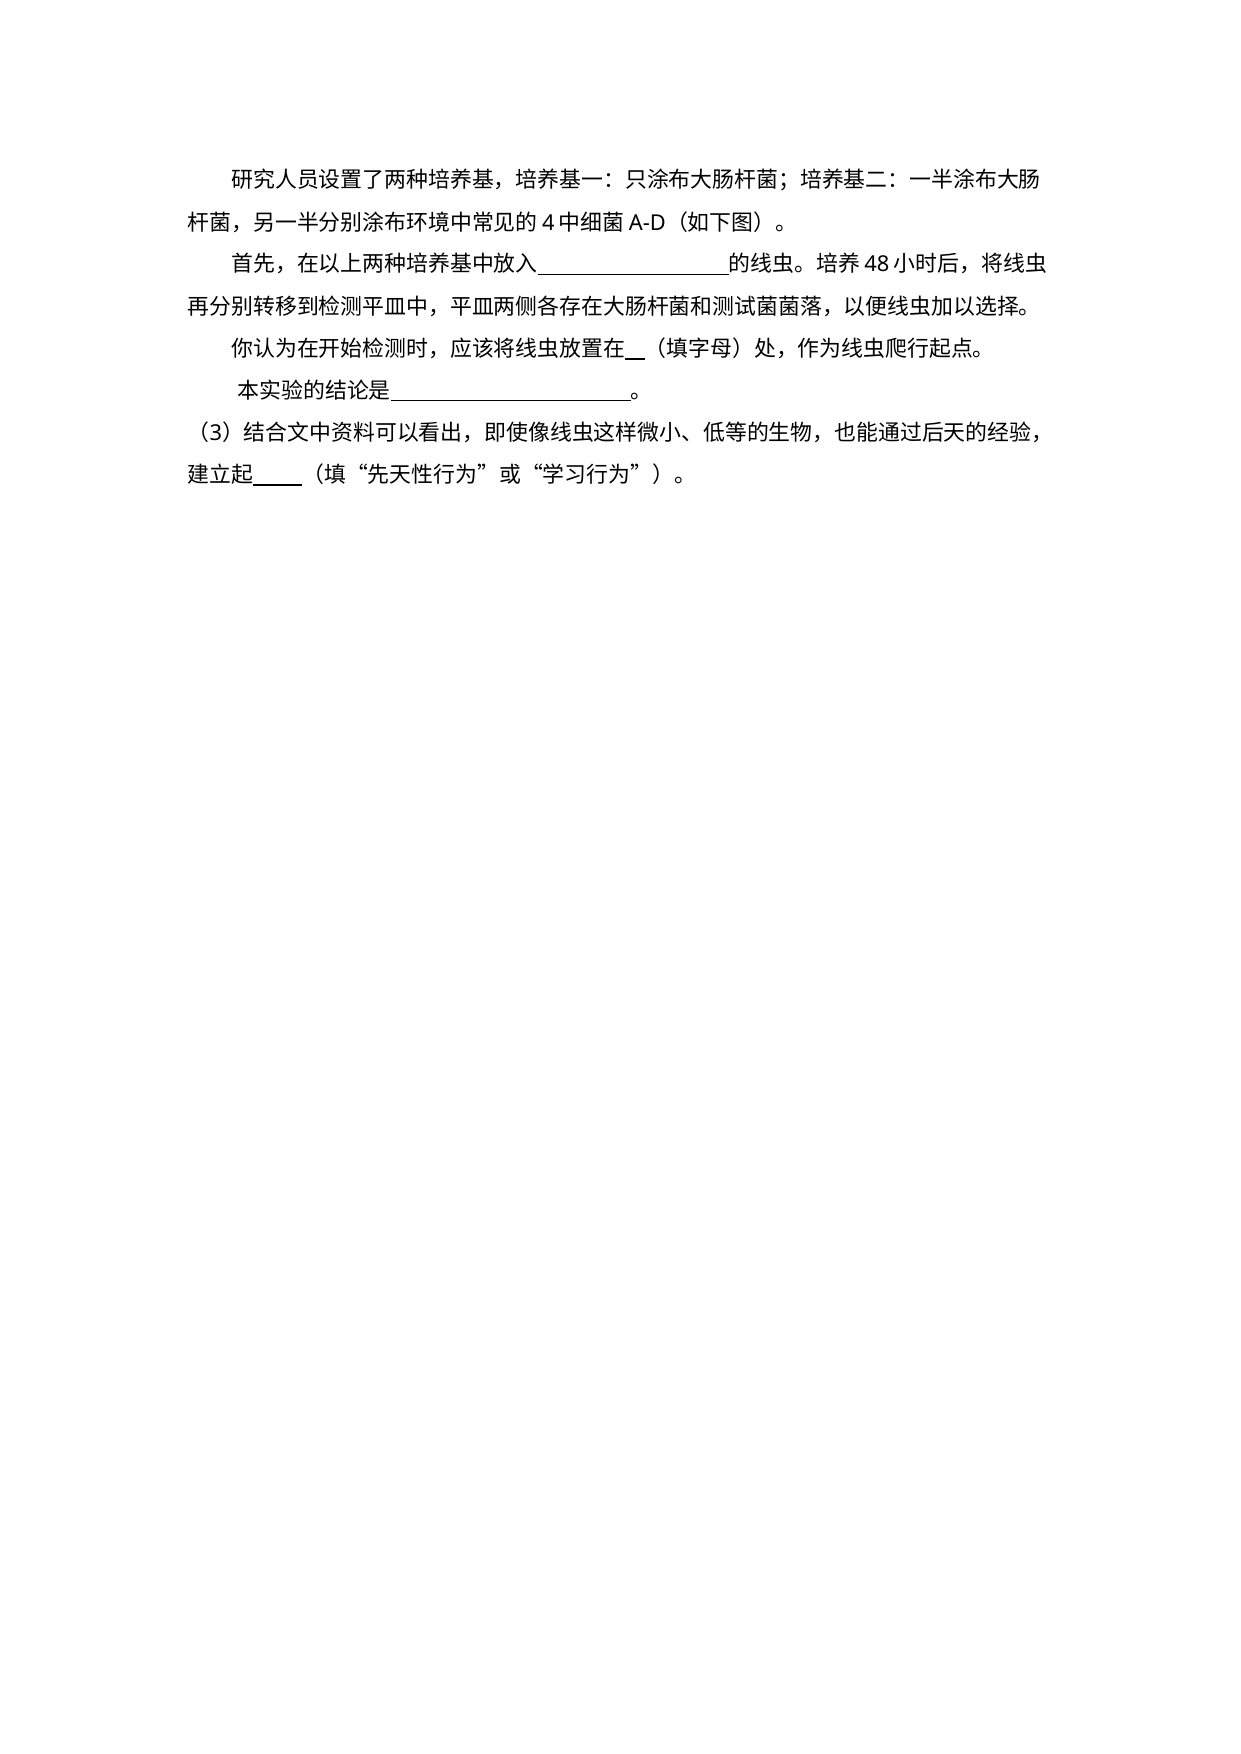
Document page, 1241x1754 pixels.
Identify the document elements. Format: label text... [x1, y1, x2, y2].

text 研究人员设置了两种培养基，培养基一：只涂布大肠杆菌；培养基二：一半涂布大肠杆菌，另一半分别涂布环境中常见的4中细菌A-D（如下图）。 [187, 162, 1053, 237]
text 你认为在开始检测时，应该将线虫放置在 （填字母）处，作为线虫爬行起点。 [187, 330, 1053, 363]
text 本实验的结论是 。 [187, 372, 1053, 405]
text （3）结合文中资料可以看出，即使像线虫这样微小、低等的生物，也能通过后天的经验，建立起 （填“先天性行为”或“学习行为”）。 [187, 414, 1053, 489]
text 首先，在以上两种培养基中放入 的线虫。培养48小时后，将线虫再分别转移到检测平皿中，平皿两侧各存在大肠杆菌和测试菌菌落，以便线虫加以选择。 [187, 246, 1053, 321]
